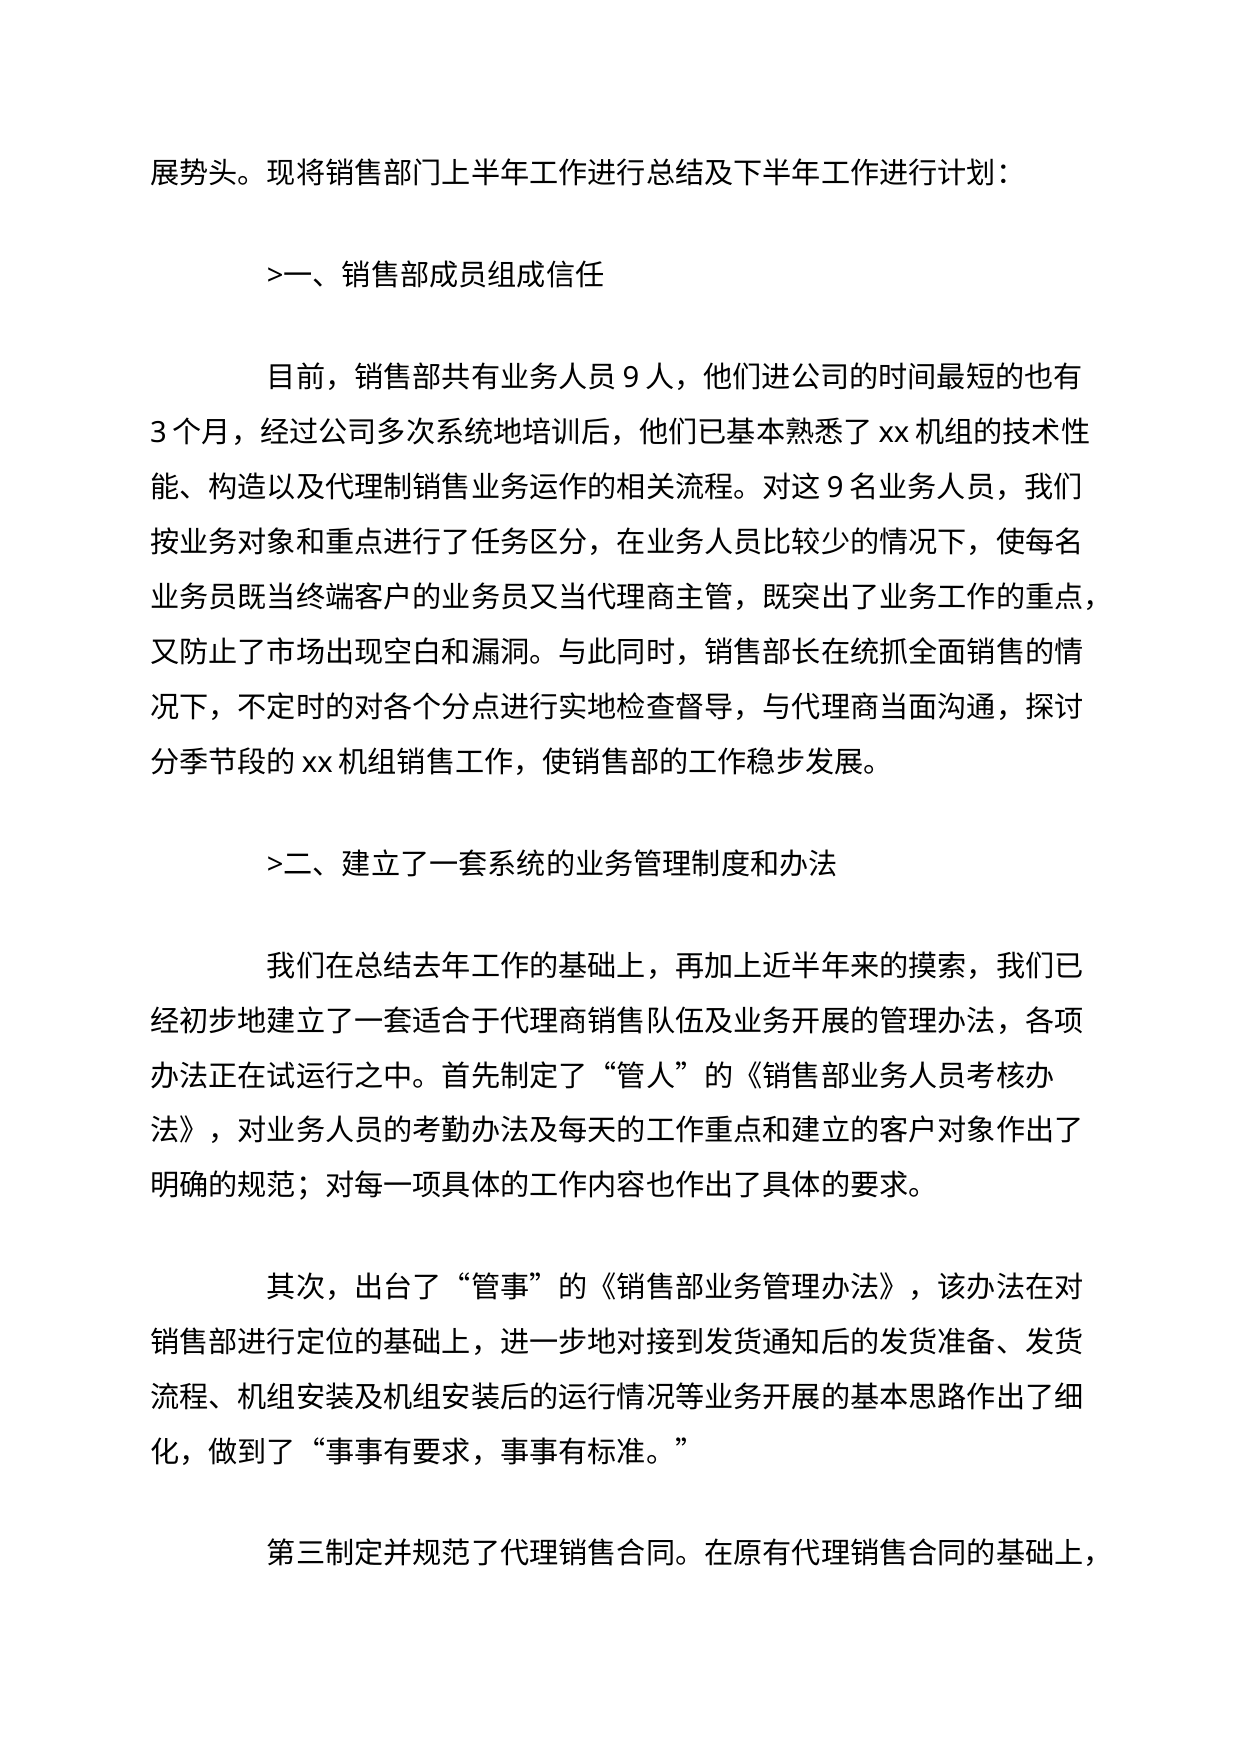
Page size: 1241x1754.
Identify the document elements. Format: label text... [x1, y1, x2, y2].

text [150, 150, 1090, 192]
text >一、销售部成员组成信任 [150, 252, 1090, 294]
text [150, 1530, 1090, 1572]
text 其次，出台了“管事”的《销售部业务管理办法》，该办法在对销售部进行定位的基础上，进一步地对接到发货通知后的发货准备、发货流程、机组安装及机组安装后的运行情况等业务开展的基本思路作出了细化，做到了“事事有要求，事事有标准。” [150, 1264, 1090, 1471]
text >二、建立了一套系统的业务管理制度和办法 [150, 840, 1090, 883]
text 我们在总结去年工作的基础上，再加上近半年来的摸索，我们已经初步地建立了一套适合于代理商销售队伍及业务开展的管理办法，各项办法正在试运行之中。首先制定了“管人”的《销售部业务人员考核办法》，对业务人员的考勤办法及每天的工作重点和建立的客户对象作出了明确的规范；对每一项具体的工作内容也作出了具体的要求。 [150, 942, 1090, 1204]
text 目前，销售部共有业务人员9人，他们进公司的时间最短的也有3个月，经过公司多次系统地培训后，他们已基本熟悉了xx机组的技术性能、构造以及代理制销售业务运作的相关流程。对这9名业务人员，我们按业务对象和重点进行了任务区分，在业务人员比较少的情况下，使每名业务员既当终端客户的业务员又当代理商主管，既突出了业务工作的重点，又防止了市场出现空白和漏洞。与此同时，销售部长在统抓全面销售的情况下，不定时的对各个分点进行实地检查督导，与代理商当面沟通，探讨分季节段的xx机组销售工作，使销售部的工作稳步发展。 [150, 354, 1090, 781]
